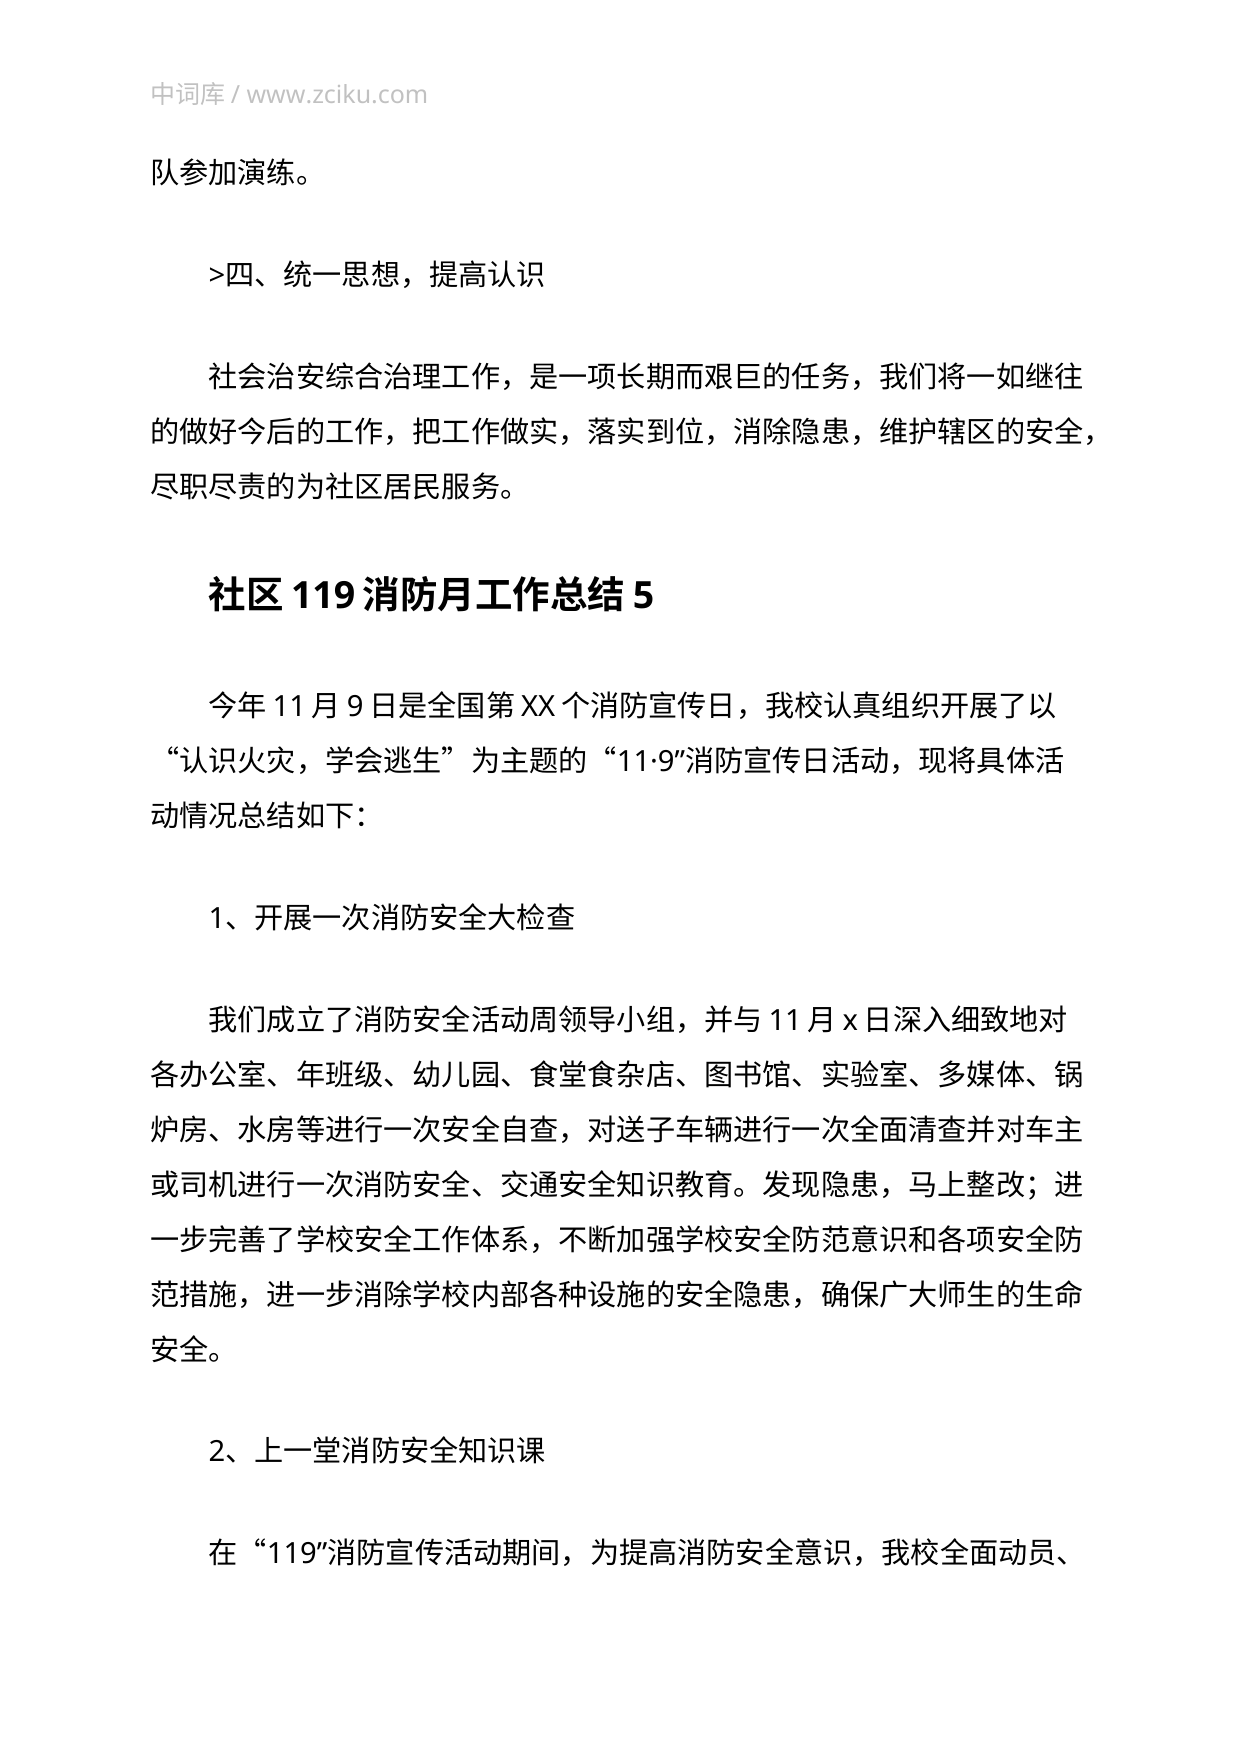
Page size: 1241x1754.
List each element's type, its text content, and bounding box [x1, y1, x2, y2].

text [150, 150, 1090, 192]
text 社会治安综合治理工作，是一项长期而艰巨的任务，我们将一如继往的做好今后的工作，把工作做实，落实到位，消除隐患，维护辖区的安全，尽职尽责的为社区居民服务。 [150, 354, 1090, 506]
text 1、开展一次消防安全大检查 [150, 895, 1090, 937]
text 社区119消防月工作总结5 [150, 565, 1090, 620]
text >四、统一思想，提高认识 [150, 252, 1090, 294]
text 今年11月9日是全国第XX个消防宣传日，我校认真组织开展了以“认识火灾，学会逃生”为主题的“11·9”消防宣传日活动，现将具体活动情况总结如下： [150, 683, 1090, 835]
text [150, 1530, 1090, 1572]
text 2、上一堂消防安全知识课 [150, 1428, 1090, 1470]
text 我们成立了消防安全活动周领导小组，并与11月x日深入细致地对各办公室、年班级、幼儿园、食堂食杂店、图书馆、实验室、多媒体、锅炉房、水房等进行一次安全自查，对送子车辆进行一次全面清查并对车主或司机进行一次消防安全、交通安全知识教育。发现隐患，马上整改；进一步完善了学校安全工作体系，不断加强学校安全防范意识和各项安全防范措施，进一步消除学校内部各种设施的安全隐患，确保广大师生的生命安全。 [150, 997, 1090, 1368]
